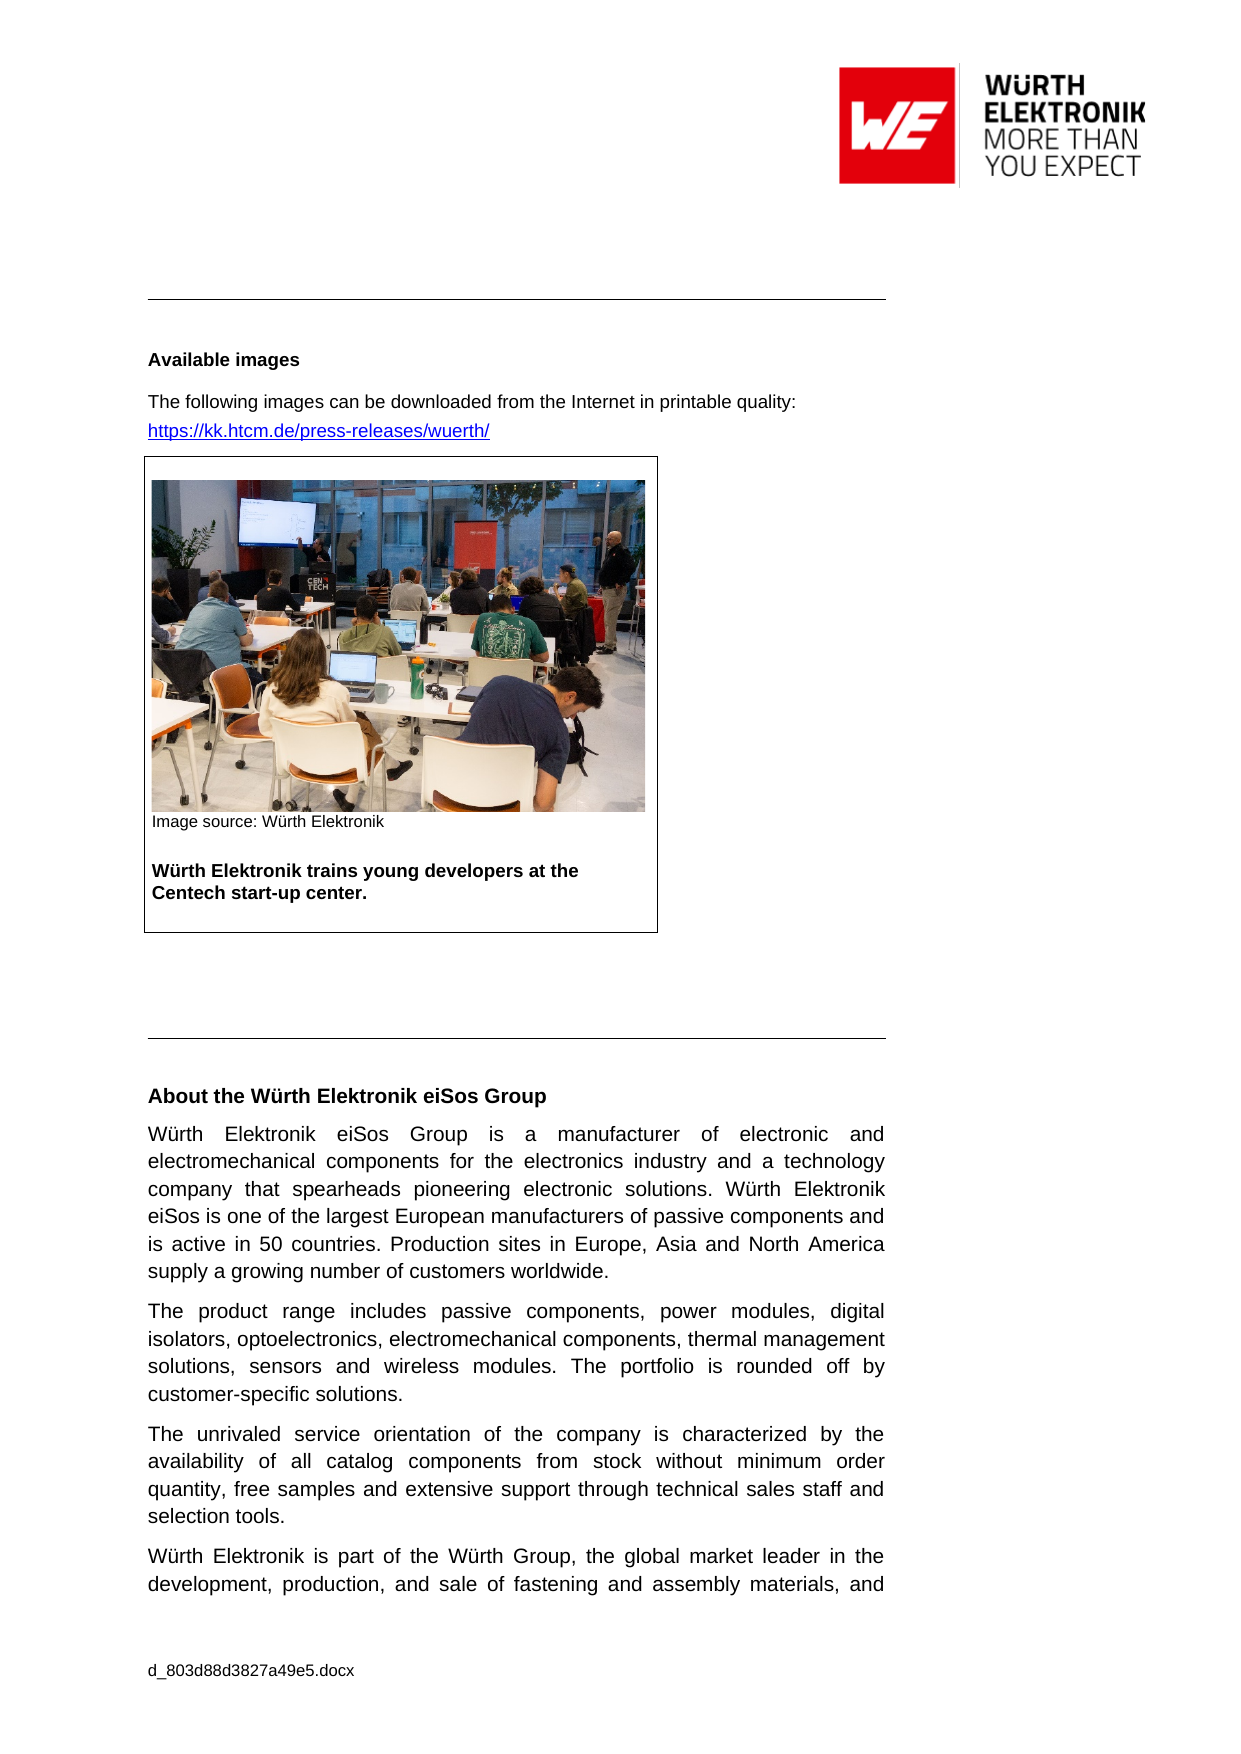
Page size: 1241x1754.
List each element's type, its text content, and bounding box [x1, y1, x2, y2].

text The unrivaled service orientation of the company is characterized by the availability of all catalog components from stock without minimum order quantity, free samples and extensive support through technical sales staff and selection tools. [148, 1422, 886, 1528]
picture [151, 480, 646, 812]
table_header Image source: Würth Elektronik Würth Elektronik trains young developers at the Centech start-up center. [145, 457, 657, 932]
text Würth Elektronik eiSos Group is a manufacturer of electronic and electromechanical components for the electronics industry and a technology company that spearheads pioneering electronic solutions. Würth Elektronik eiSos is one of the largest European manufacturers of passive components and is active in 50 countries. Production sites in Europe, Asia and North America supply a growing number of customers worldwide. [148, 1122, 886, 1283]
picture [835, 63, 1146, 188]
text The following images can be downloaded from the Internet in printable quality: https://kk.htcm.de/press-releases/wuerth/ [148, 385, 886, 443]
text About the Würth Elektronik eiSos Group [148, 1082, 886, 1109]
text The product range includes passive components, power modules, digital isolators, optoelectronics, electromechanical components, thermal management solutions, sensors and wireless modules. The portfolio is rounded off by customer-specific solutions. [148, 1299, 886, 1406]
text Available images [148, 343, 886, 372]
